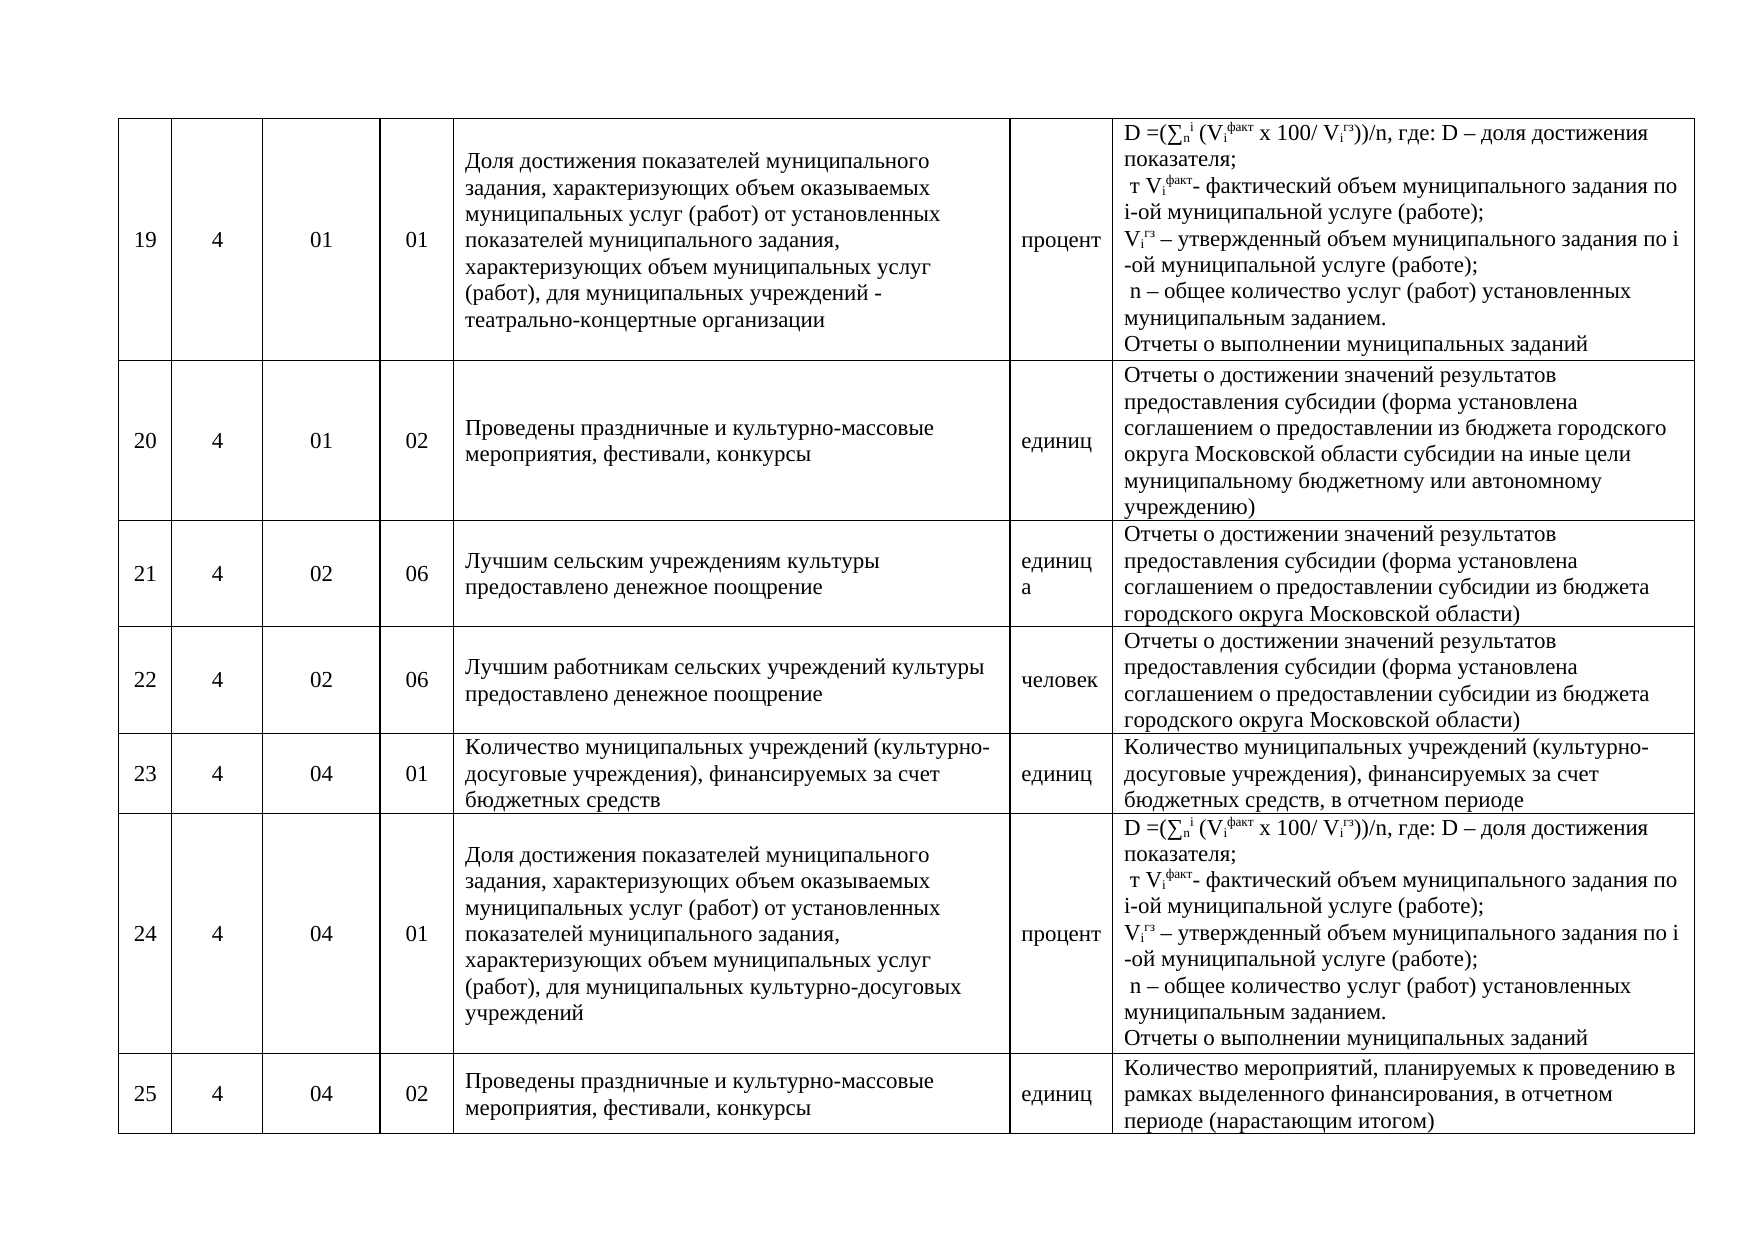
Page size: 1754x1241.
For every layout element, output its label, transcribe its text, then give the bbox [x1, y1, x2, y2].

table_cell единица [1011, 521, 1112, 626]
table_cell 21 [119, 521, 171, 626]
table_cell Проведены праздничные и культурно-массовые мероприятия, фестивали, конкурсы [454, 1054, 1009, 1133]
table_cell единиц [1011, 361, 1112, 519]
table_cell 01 [381, 119, 453, 360]
table_cell 4 [172, 734, 262, 812]
table_cell 04 [263, 1054, 379, 1133]
table_cell 20 [119, 361, 171, 519]
table_cell 4 [172, 627, 262, 732]
table_cell 02 [381, 361, 453, 519]
table_cell единиц [1011, 734, 1112, 812]
table_cell 24 [119, 814, 171, 1053]
table_cell Количество мероприятий, планируемых к проведению в рамках выделенного финансирования, в отчетном периоде (нарастающим итогом) [1113, 1054, 1694, 1133]
table_cell Отчеты о достижении значений результатов предоставления субсидии (форма установлена соглашением о предоставлении субсидии из бюджета городского округа Московской области) [1113, 627, 1694, 732]
table_cell 4 [172, 814, 262, 1053]
table_cell 06 [381, 521, 453, 626]
table_cell Лучшим сельским учреждениям культуры предоставлено денежное поощрение [454, 521, 1009, 626]
table_cell Отчеты о достижении значений результатов предоставления субсидии (форма установлена соглашением о предоставлении субсидии из бюджета городского округа Московской области) [1113, 521, 1694, 626]
table_cell единиц [1011, 1054, 1112, 1133]
table_cell процент [1011, 119, 1112, 360]
table_cell 02 [263, 521, 379, 626]
table_cell 22 [119, 627, 171, 732]
table_cell Доля достижения показателей муниципального задания, характеризующих объем оказываемых муниципальных услуг (работ) от установленных показателей муниципального задания, характеризующих объем муниципальных услуг (работ), для муниципальных культурно-досуговых учреждений [454, 814, 1009, 1053]
table_cell Проведены праздничные и культурно-массовые мероприятия, фестивали, конкурсы [454, 361, 1009, 519]
table_cell человек [1011, 627, 1112, 732]
table_cell 02 [381, 1054, 453, 1133]
table_cell 01 [381, 734, 453, 812]
table_cell процент [1011, 814, 1112, 1053]
table_cell Количество муниципальных учреждений (культурно-досуговые учреждения), финансируемых за счет бюджетных средств, в отчетном периоде [1113, 734, 1694, 812]
table_cell 06 [381, 627, 453, 732]
table_cell 4 [172, 1054, 262, 1133]
table_cell 4 [172, 119, 262, 360]
table_cell 04 [263, 814, 379, 1053]
table_cell 02 [263, 627, 379, 732]
table_cell 25 [119, 1054, 171, 1133]
table_cell Лучшим работникам сельских учреждений культуры предоставлено денежное поощрение [454, 627, 1009, 732]
table_cell Количество муниципальных учреждений (культурно-досуговые учреждения), финансируемых за счет бюджетных средств [454, 734, 1009, 812]
table_cell 4 [172, 361, 262, 519]
table_cell 19 [119, 119, 171, 360]
table_cell D =(∑ni (Viфакт x 100/ Viгз))/n, где: D – доля достижения показателя; т Viфакт- фактический объем муниципального задания по i-ой муниципальной услуге (работе); Viгз – утвержденный объем муниципального задания по i -ой муниципальной услуге (работе); n – общее количество услуг (работ) установленных муниципальным заданием. Отчеты о выполнении муниципальных заданий [1113, 814, 1694, 1053]
table_cell D =(∑ni (Viфакт x 100/ Viгз))/n, где: D – доля достижения показателя; т Viфакт- фактический объем муниципального задания по i-ой муниципальной услуге (работе); Viгз – утвержденный объем муниципального задания по i -ой муниципальной услуге (работе); n – общее количество услуг (работ) установленных муниципальным заданием. Отчеты о выполнении муниципальных заданий [1113, 119, 1694, 360]
table_cell 01 [381, 814, 453, 1053]
table_cell 01 [263, 361, 379, 519]
table_cell 04 [263, 734, 379, 812]
table_cell 23 [119, 734, 171, 812]
table_cell Доля достижения показателей муниципального задания, характеризующих объем оказываемых муниципальных услуг (работ) от установленных показателей муниципального задания, характеризующих объем муниципальных услуг (работ), для муниципальных учреждений - театрально-концертные организации [454, 119, 1009, 360]
table_cell 4 [172, 521, 262, 626]
table_cell 01 [263, 119, 379, 360]
